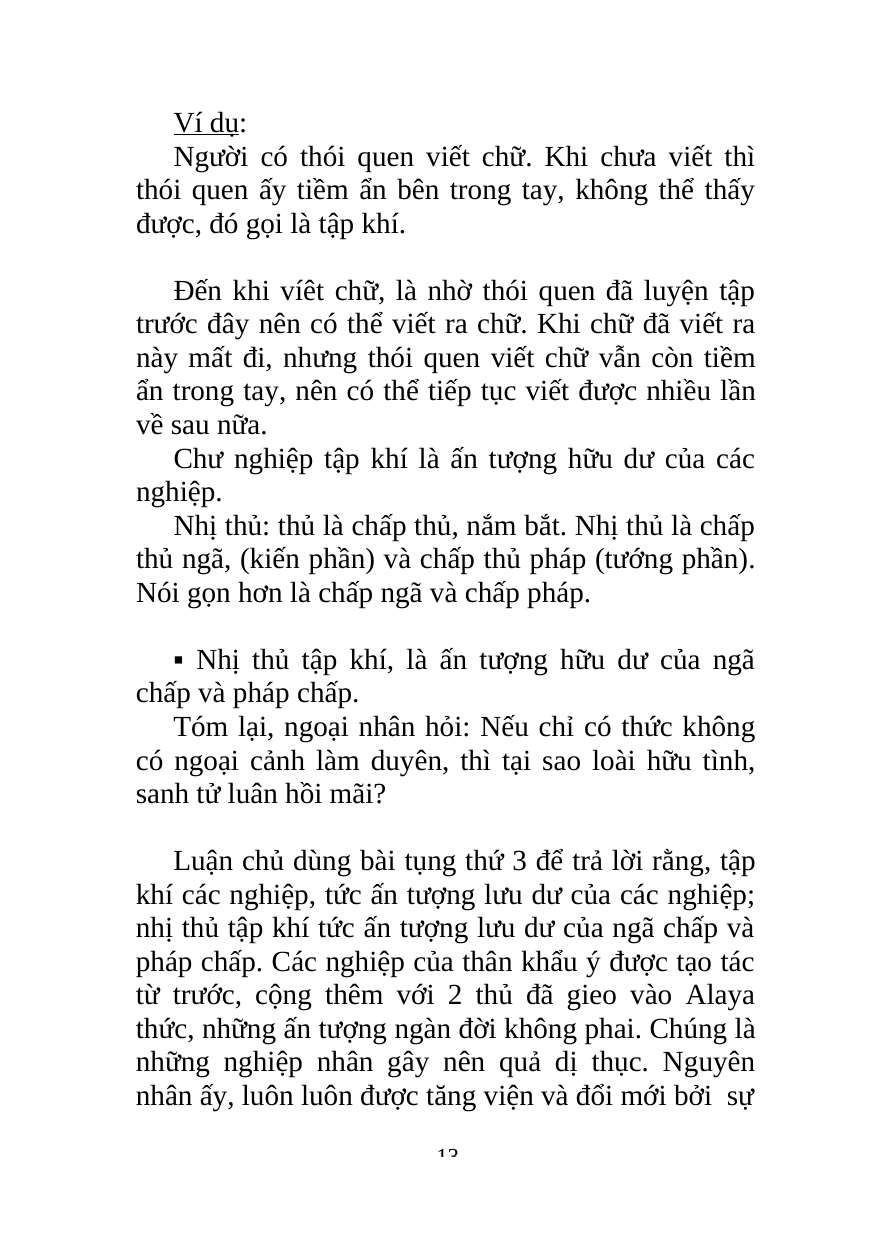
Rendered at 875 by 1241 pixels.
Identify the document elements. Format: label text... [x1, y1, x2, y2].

text Người có thói quen viết chữ. Khi chưa viết thì thói quen ấy tiềm ẩn bên trong tay, không thể thấy được, đó gọi là tập khí. [136, 139, 756, 239]
text Nhị thủ: thủ là chấp thủ, nắm bắt. Nhị thủ là chấp thủ ngã, (kiến phần) và chấp thủ pháp (tướng phần). Nói gọn hơn là chấp ngã và chấp pháp. [136, 508, 756, 608]
text Đến khi víêt chữ, là nhờ thói quen đã luyện tập trước đây nên có thể viết ra chữ. Khi chữ đã viết ra này mất đi, nhưng thói quen viết chữ vẫn còn tiềm ẩn trong tay, nên có thể tiếp tục viết được nhiều lần về sau nữa. [136, 273, 756, 441]
text Chư nghiệp tập khí là ấn tượng hữu dư của các nghiệp. [136, 441, 756, 508]
list Nhị thủ tập khí, là ấn tượng hữu dư của ngã chấp và pháp chấp. [136, 642, 756, 709]
text Tóm lại, ngoại nhân hỏi: Nếu chỉ có thức không có ngoại cảnh làm duyên, thì tại sao loài hữu tình, sanh tử luân hồi mãi? [136, 709, 756, 810]
text Luận chủ dùng bài tụng thứ 3 để trả lời rằng, tập khí các nghiệp, tức ấn tượng lưu dư của các nghiệp; nhị thủ tập khí tức ấn tượng lưu dư của ngã chấp và pháp chấp. Các nghiệp của thân khẩu ý được tạo tác từ trước, cộng thêm với 2 thủ đã gieo vào Alaya thức, những ấn tượng ngàn đời không phai. Chúng là những nghiệp nhân gây nên quả dị thục. Nguyên nhân ấy, luôn luôn được tăng viện và đổi mới bởi sự [136, 843, 756, 1112]
text Ví dụ: [173, 105, 782, 139]
